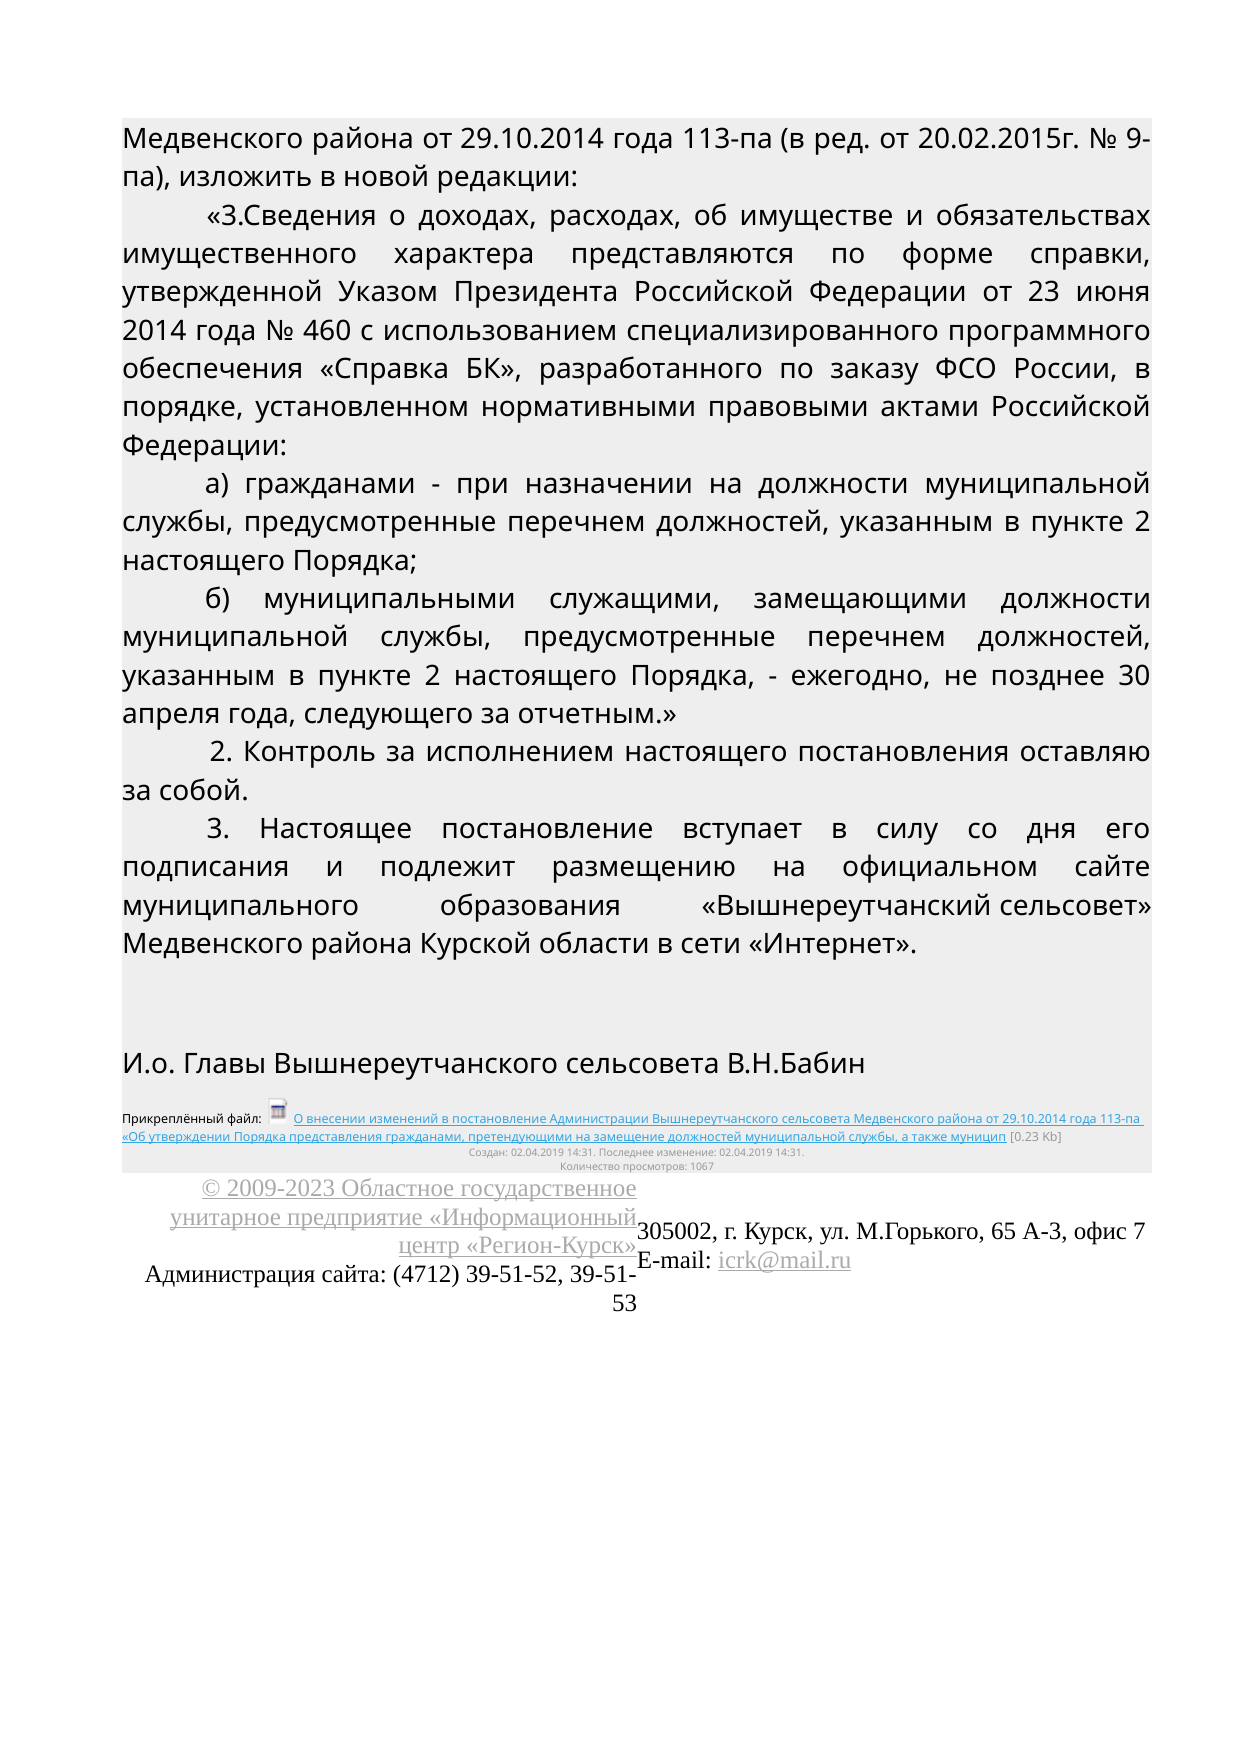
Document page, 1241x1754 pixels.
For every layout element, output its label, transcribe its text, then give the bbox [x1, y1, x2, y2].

table_header © 2009-2023 Областное государственное унитарное предприятие «Информационный центр «Регион-Курск» Администрация сайта: (4712) 39-51-52, 39-51-53 [122, 1173, 637, 1317]
text И.о. Главы Вышнереутчанского сельсовета В.Н.Бабин [122, 1043, 1152, 1082]
text 3. Настоящее постановление вступает в силу со дня его подписания и подлежит размещению на официальном сайте муниципального образования «Вышнереутчанский сельсовет» Медвенского района Курской области в сети «Интернет». [122, 808, 1152, 961]
text Прикреплённый файл: О внесении изменений в постановление Администрации Вышнереутчанского сельсовета Медвенского района от 29.10.2014 года 113-па «Об утверждении Порядка представления гражданами, претендующими на замещение должностей муниципальной службы, а также муницип [0.23 Kb] [122, 1099, 1152, 1145]
text 2. Контроль за исполнением настоящего постановления оставляю за собой. [122, 731, 1152, 808]
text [122, 118, 1152, 195]
text Создан: 02.04.2019 14:31. Последнее изменение: 02.04.2019 14:31. [122, 1145, 1152, 1159]
table_header 305002, г. Курск, ул. М.Горького, 65 А-3, офис 7 E-mail: icrk@mail.ru [637, 1173, 1152, 1317]
picture [265, 1098, 290, 1124]
text «3.Сведения о доходах, расходах, об имуществе и обязательствах имущественного характера представляются по форме справки, утвержденной Указом Президента Российской Федерации от 23 июня 2014 года № 460 с использованием специализированного программного обеспечения «Справка БК», разработанного по заказу ФСО России, в порядке, установленном нормативными правовыми актами Российской Федерации: [122, 195, 1152, 463]
text Количество просмотров: 1067 [122, 1159, 1152, 1173]
text б) муниципальными служащими, замещающими должности муниципальной службы, предусмотренные перечнем должностей, указанным в пункте 2 настоящего Порядка, - ежегодно, не позднее 30 апреля года, следующего за отчетным.» [122, 578, 1152, 731]
text а) гражданами - при назначении на должности муниципальной службы, предусмотренные перечнем должностей, указанным в пункте 2 настоящего Порядка; [122, 463, 1152, 578]
